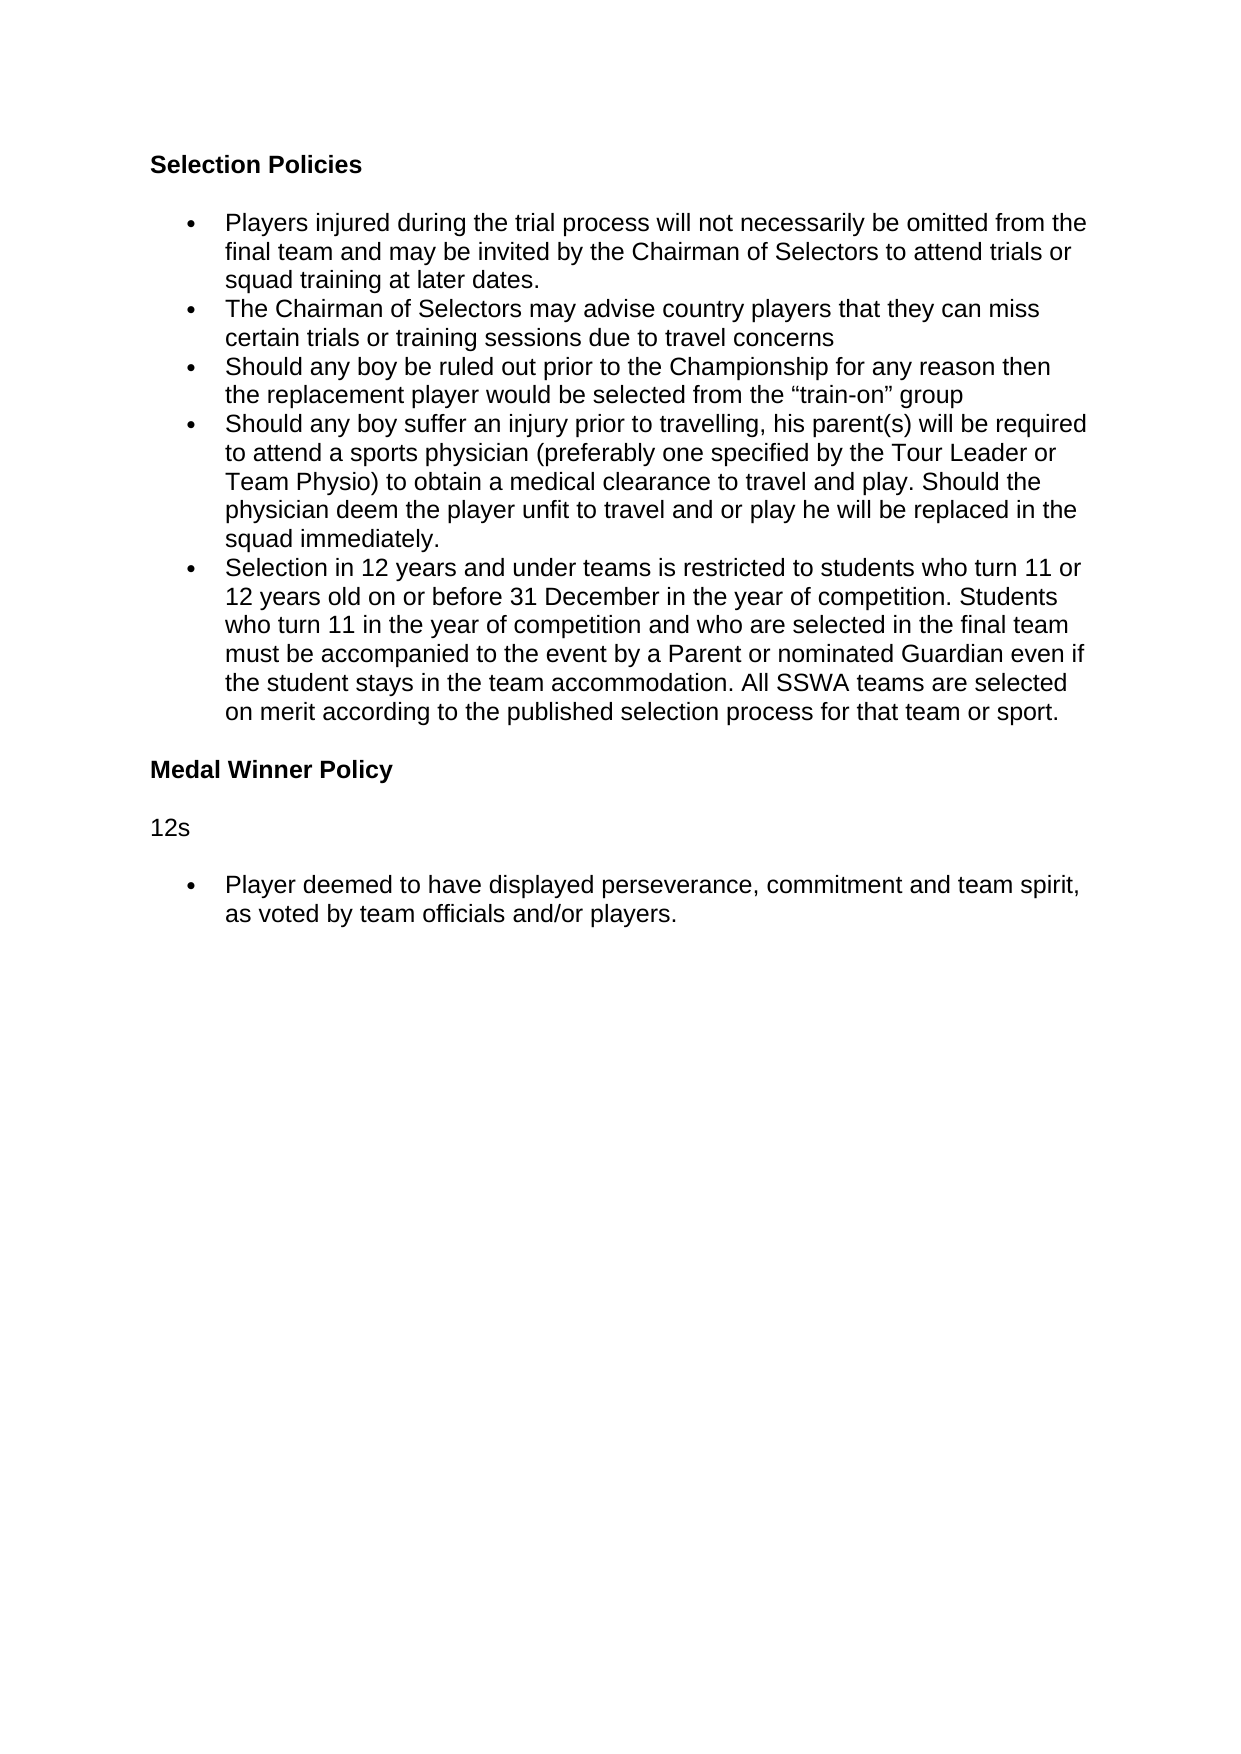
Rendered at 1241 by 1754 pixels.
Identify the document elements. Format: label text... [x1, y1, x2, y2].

list Should any boy suffer an injury prior to travelling, his parent(s) will be required to attend a sports physician (preferably one specified by the Tour Leader or Team Physio) to obtain a medical clearance to travel and play. Should the physician deem the player unfit to travel and or play he will be replaced in the squad immediately. [187, 409, 1090, 553]
text Selection Policies [150, 150, 1090, 179]
list Players injured during the trial process will not necessarily be omitted from the final team and may be invited by the Chairman of Selectors to attend trials or squad training at later dates. [187, 208, 1090, 294]
list Selection in 12 years and under teams is restricted to students who turn 11 or 12 years old on or before 31 December in the year of competition. Students who turn 11 in the year of competition and who are selected in the final team must be accompanied to the event by a Parent or nominated Guardian even if the student stays in the team accommodation. All SSWA teams are selected on merit according to the published selection process for that team or sport. [187, 553, 1090, 725]
list The Chairman of Selectors may advise country players that they can miss certain trials or training sessions due to travel concerns [187, 294, 1090, 352]
text Medal Winner Policy [150, 754, 1090, 783]
list Should any boy be ruled out prior to the Championship for any reason then the replacement player would be selected from the “train-on” group [187, 352, 1090, 409]
text 12s [150, 812, 1090, 841]
list Player deemed to have displayed perseverance, commitment and team spirit, as voted by team officials and/or players. [187, 870, 1090, 928]
